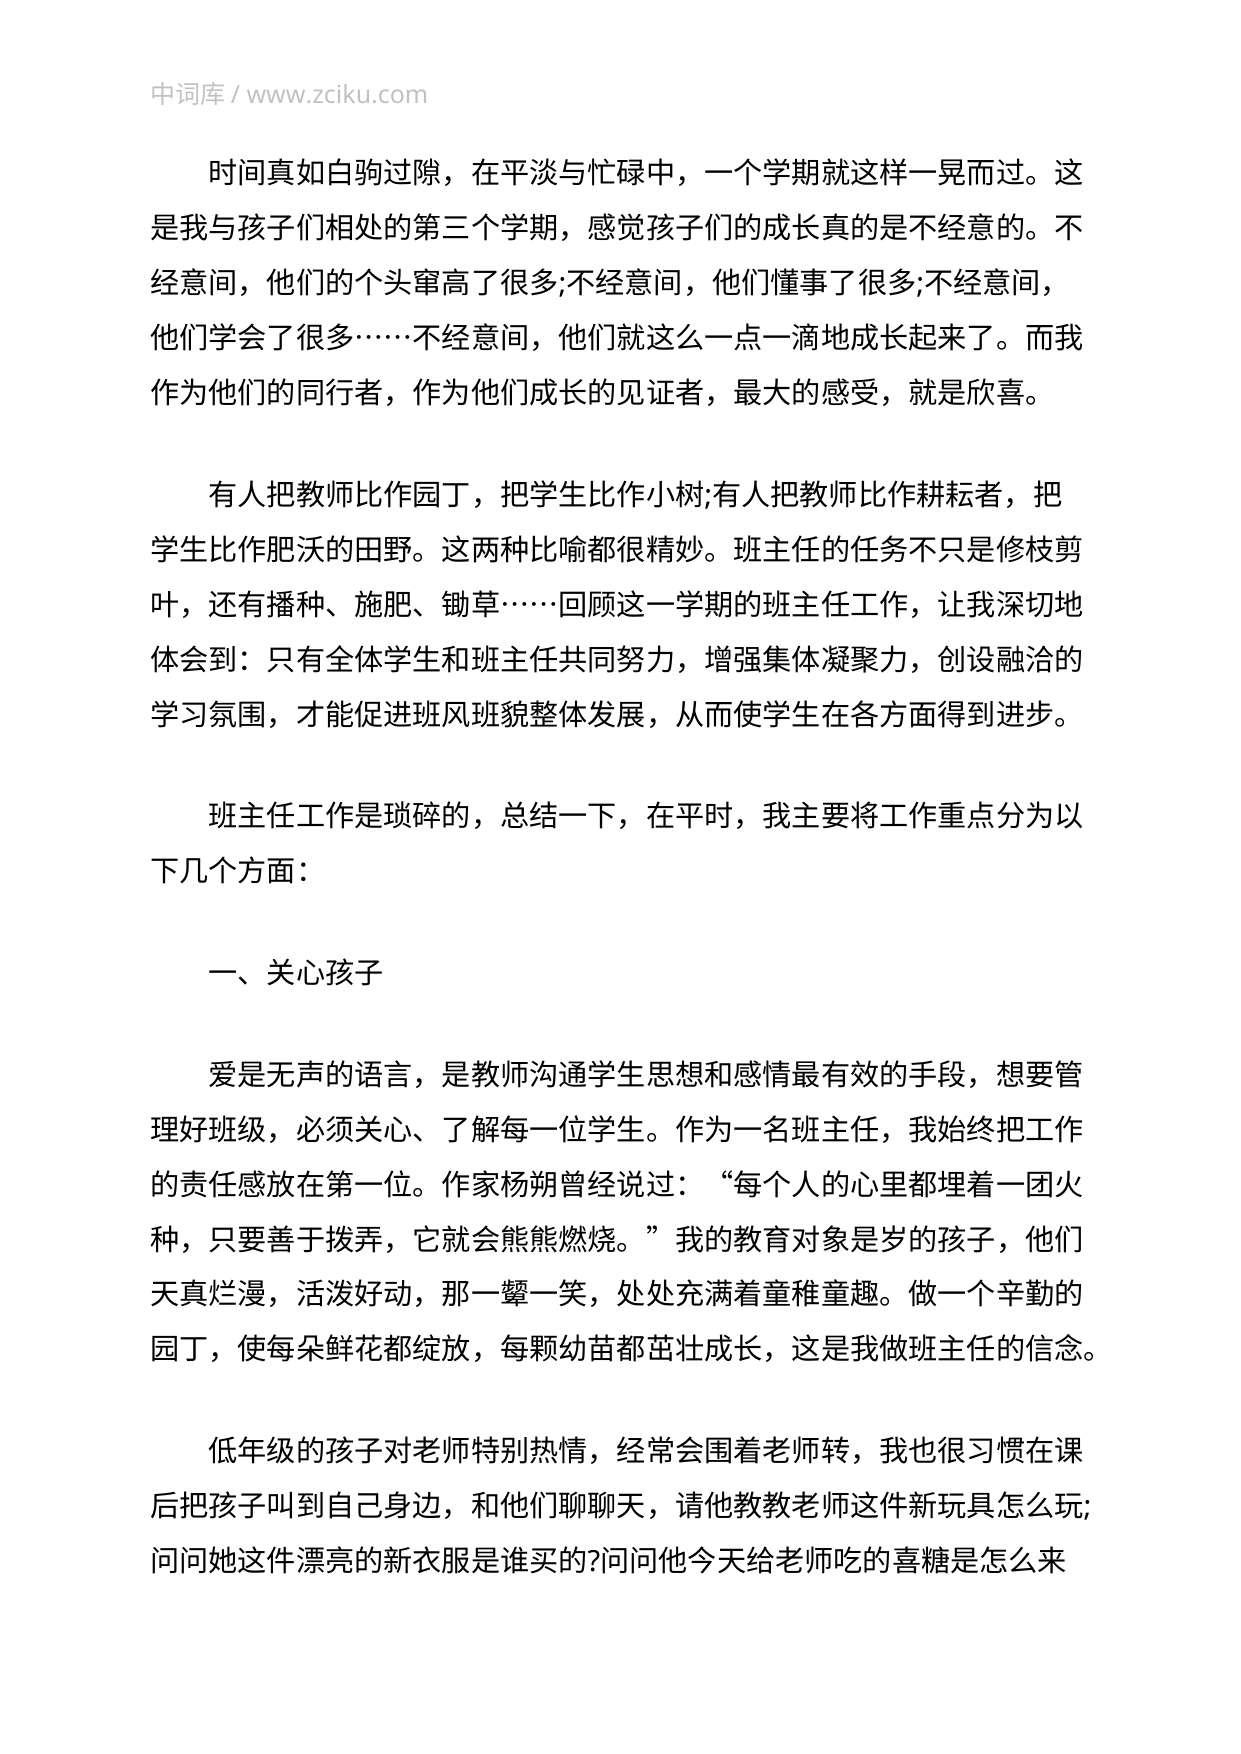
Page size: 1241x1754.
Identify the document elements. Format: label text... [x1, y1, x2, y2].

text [150, 1428, 1090, 1580]
text 一、关心孩子 [150, 949, 1090, 992]
text 班主任工作是琐碎的，总结一下，在平时，我主要将工作重点分为以下几个方面： [150, 793, 1090, 890]
text 爱是无声的语言，是教师沟通学生思想和感情最有效的手段，想要管理好班级，必须关心、了解每一位学生。作为一名班主任，我始终把工作的责任感放在第一位。作家杨朔曾经说过：“每个人的心里都埋着一团火种，只要善于拨弄，它就会熊熊燃烧。”我的教育对象是岁的孩子，他们天真烂漫，活泼好动，那一颦一笑，处处充满着童稚童趣。做一个辛勤的园丁，使每朵鲜花都绽放，每颗幼苗都茁壮成长，这是我做班主任的信念。 [150, 1051, 1090, 1368]
text 时间真如白驹过隙，在平淡与忙碌中，一个学期就这样一晃而过。这是我与孩子们相处的第三个学期，感觉孩子们的成长真的是不经意的。不经意间，他们的个头窜高了很多;不经意间，他们懂事了很多;不经意间，他们学会了很多……不经意间，他们就这么一点一滴地成长起来了。而我作为他们的同行者，作为他们成长的见证者，最大的感受，就是欣喜。 [150, 150, 1090, 412]
text 有人把教师比作园丁，把学生比作小树;有人把教师比作耕耘者，把学生比作肥沃的田野。这两种比喻都很精妙。班主任的任务不只是修枝剪叶，还有播种、施肥、锄草……回顾这一学期的班主任工作，让我深切地体会到：只有全体学生和班主任共同努力，增强集体凝聚力，创设融洽的学习氛围，才能促进班风班貌整体发展，从而使学生在各方面得到进步。 [150, 471, 1090, 733]
